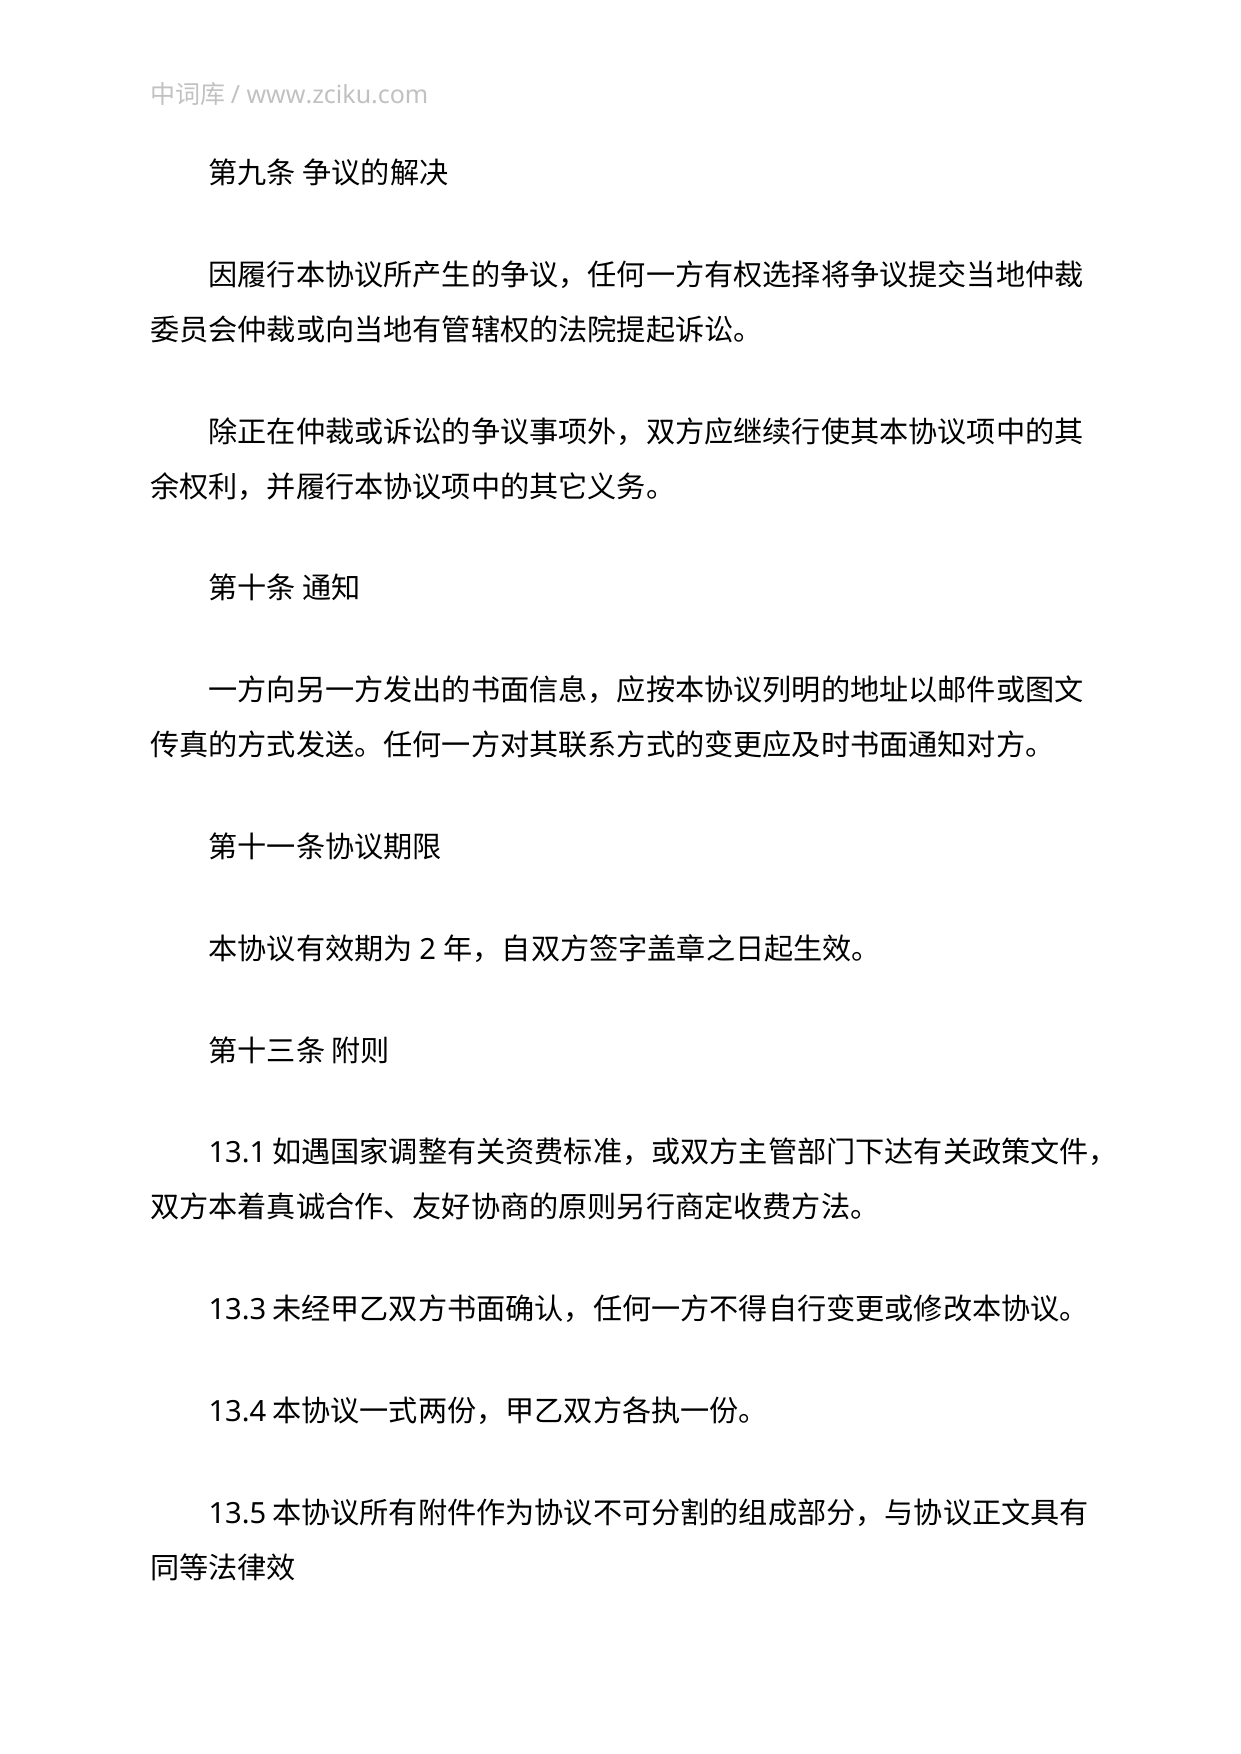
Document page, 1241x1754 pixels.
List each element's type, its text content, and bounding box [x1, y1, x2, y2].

text 13.5本协议所有附件作为协议不可分割的组成部分，与协议正文具有同等法律效 [150, 1490, 1090, 1587]
text 一方向另一方发出的书面信息，应按本协议列明的地址以邮件或图文传真的方式发送。任何一方对其联系方式的变更应及时书面通知对方。 [150, 667, 1090, 764]
text 第十条 通知 [150, 565, 1090, 607]
text 第十一条协议期限 [150, 823, 1090, 866]
text 第十三条 附则 [150, 1027, 1090, 1069]
text 第九条 争议的解决 [150, 150, 1090, 192]
text 13.3未经甲乙双方书面确认，任何一方不得自行变更或修改本协议。 [150, 1286, 1090, 1328]
text 除正在仲裁或诉讼的争议事项外，双方应继续行使其本协议项中的其余权利，并履行本协议项中的其它义务。 [150, 408, 1090, 506]
text 本协议有效期为 2 年，自双方签字盖章之日起生效。 [150, 925, 1090, 968]
text 13.1如遇国家调整有关资费标准，或双方主管部门下达有关政策文件，双方本着真诚合作、友好协商的原则另行商定收费方法。 [150, 1129, 1090, 1226]
text 13.4本协议一式两份，甲乙双方各执一份。 [150, 1388, 1090, 1430]
text 因履行本协议所产生的争议，任何一方有权选择将争议提交当地仲裁委员会仲裁或向当地有管辖权的法院提起诉讼。 [150, 252, 1090, 349]
